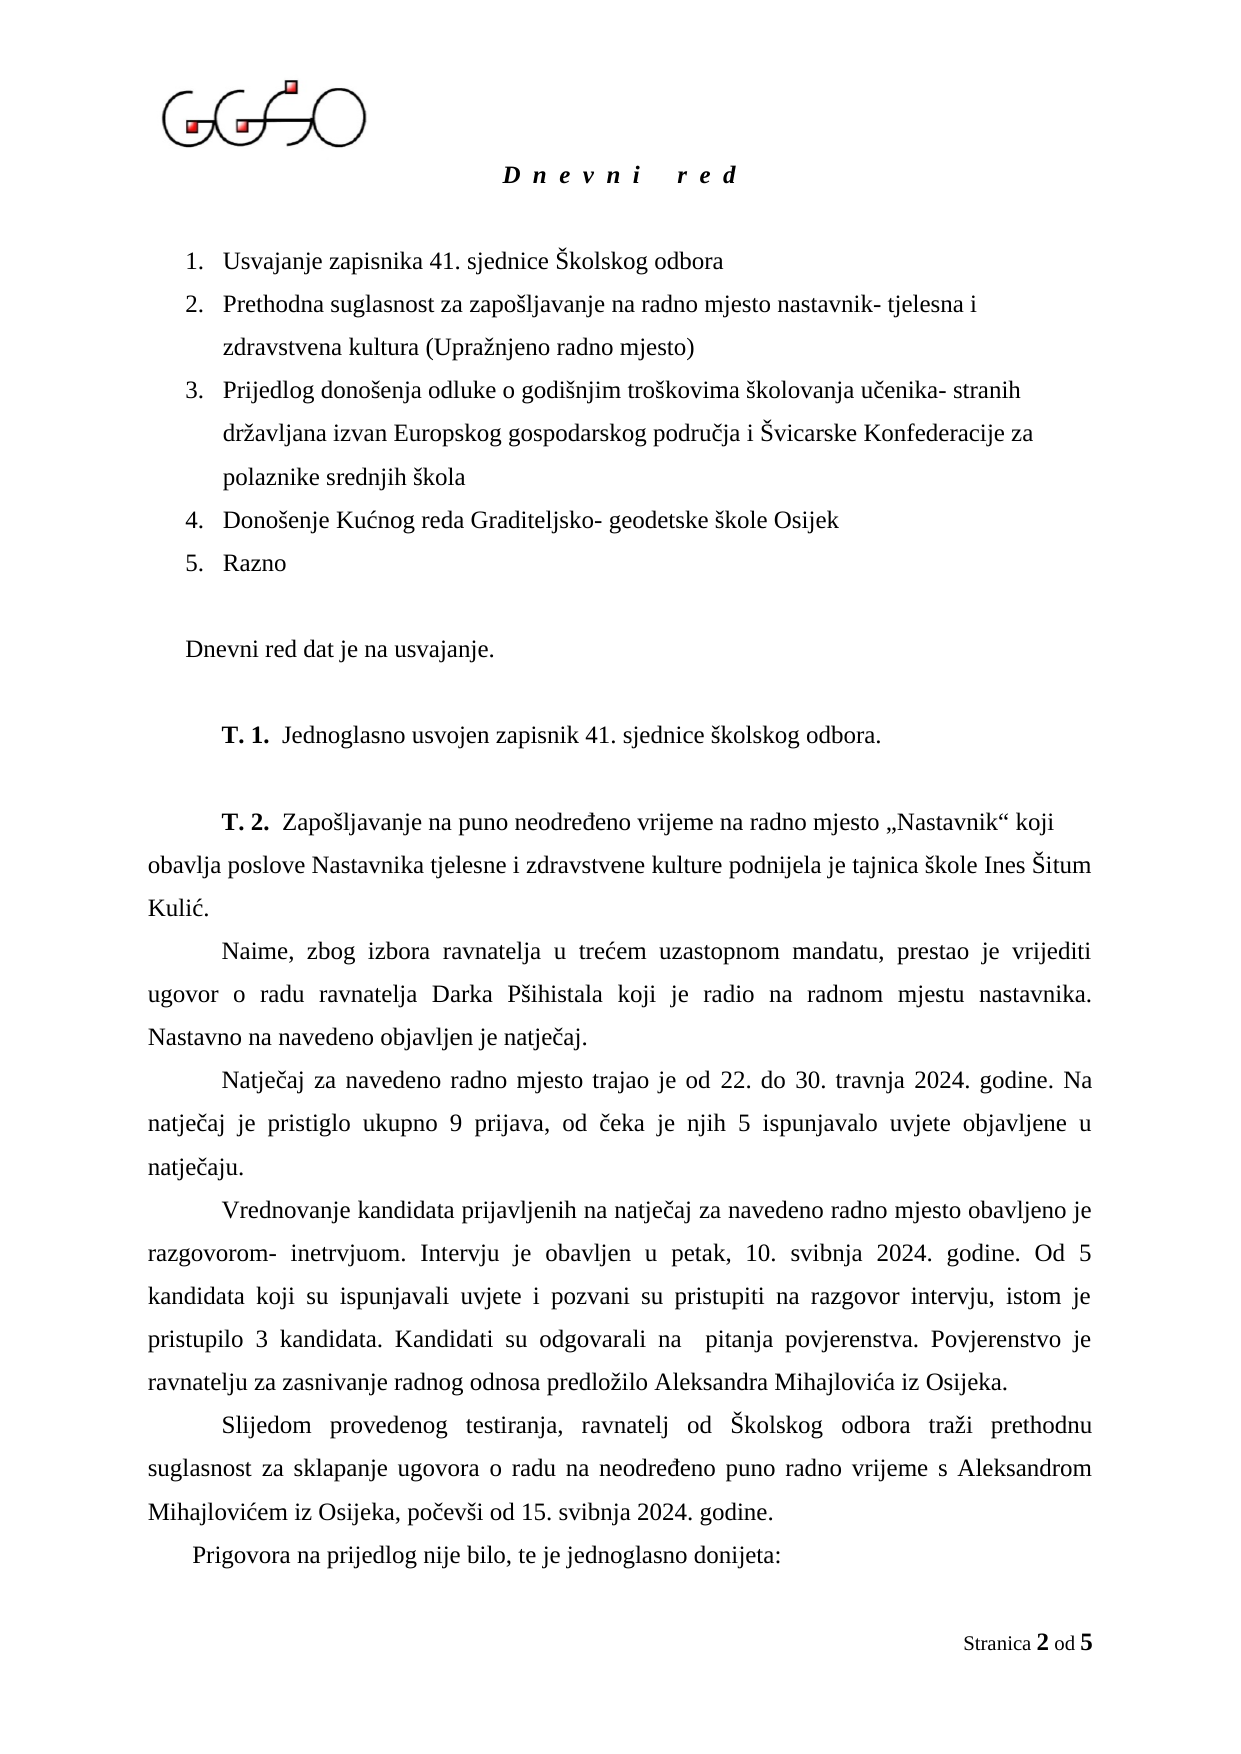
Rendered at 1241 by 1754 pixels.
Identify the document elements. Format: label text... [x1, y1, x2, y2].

list Prijedlog donošenja odluke o godišnjim troškovima školovanja učenika- stranih državljana izvan Europskog gospodarskog područja i Švicarske Konfederacije za polaznike srednjih škola [185, 375, 1093, 490]
text Natječaj za navedeno radno mjesto trajao je od 22. do 30. travnja 2024. godine. Na natječaj je pristiglo ukupno 9 prijava, od čeka je njih 5 ispunjavalo uvjete objavljene u natječaju. [148, 1065, 1093, 1180]
text Dnevni red dat je na usvajanje. [148, 634, 1093, 663]
list Donošenje Kućnog reda Graditeljsko- geodetske škole Osijek [185, 505, 1093, 533]
text T. 1. Jednoglasno usvojen zapisnik 41. sjednice školskog odbora. [148, 720, 1093, 749]
list Razno [185, 548, 1093, 577]
text D n e v n i r e d [148, 160, 1093, 188]
text Naime, zbog izbora ravnatelja u trećem uzastopnom mandatu, prestao je vrijediti ugovor o radu ravnatelja Darka Pšihistala koji je radio na radnom mjestu nastavnika. Nastavno na navedeno objavljen je natječaj. [148, 936, 1093, 1051]
text T. 2. Zapošljavanje na puno neodređeno vrijeme na radno mjesto „Nastavnik“ koji obavlja poslove Nastavnika tjelesne i zdravstvene kulture podnijela je tajnica škole Ines Šitum Kulić. [148, 807, 1093, 922]
list Usvajanje zapisnika 41. sjednice Školskog odbora [185, 246, 1093, 275]
picture [147, 73, 382, 160]
text Slijedom provedenog testiranja, ravnatelj od Školskog odbora traži prethodnu suglasnost za sklapanje ugovora o radu na neodređeno puno radno vrijeme s Aleksandrom Mihajlovićem iz Osijeka, počevši od 15. svibnja 2024. godine. [148, 1410, 1093, 1525]
text Prigovora na prijedlog nije bilo, te je jednoglasno donijeta: [148, 1540, 1093, 1568]
text Vrednovanje kandidata prijavljenih na natječaj za navedeno radno mjesto obavljeno je razgovorom- inetrvjuom. Intervju je obavljen u petak, 10. svibnja 2024. godine. Od 5 kandidata koji su ispunjavali uvjete i pozvani su pristupiti na razgovor intervju, istom je pristupilo 3 kandidata. Kandidati su odgovarali na pitanja povjerenstva. Povjerenstvo je ravnatelju za zasnivanje radnog odnosa predložilo Aleksandra Mihajlovića iz Osijeka. [148, 1195, 1093, 1396]
list Prethodna suglasnost za zapošljavanje na radno mjesto nastavnik- tjelesna i zdravstvena kultura (Upražnjeno radno mjesto) [185, 289, 1093, 361]
